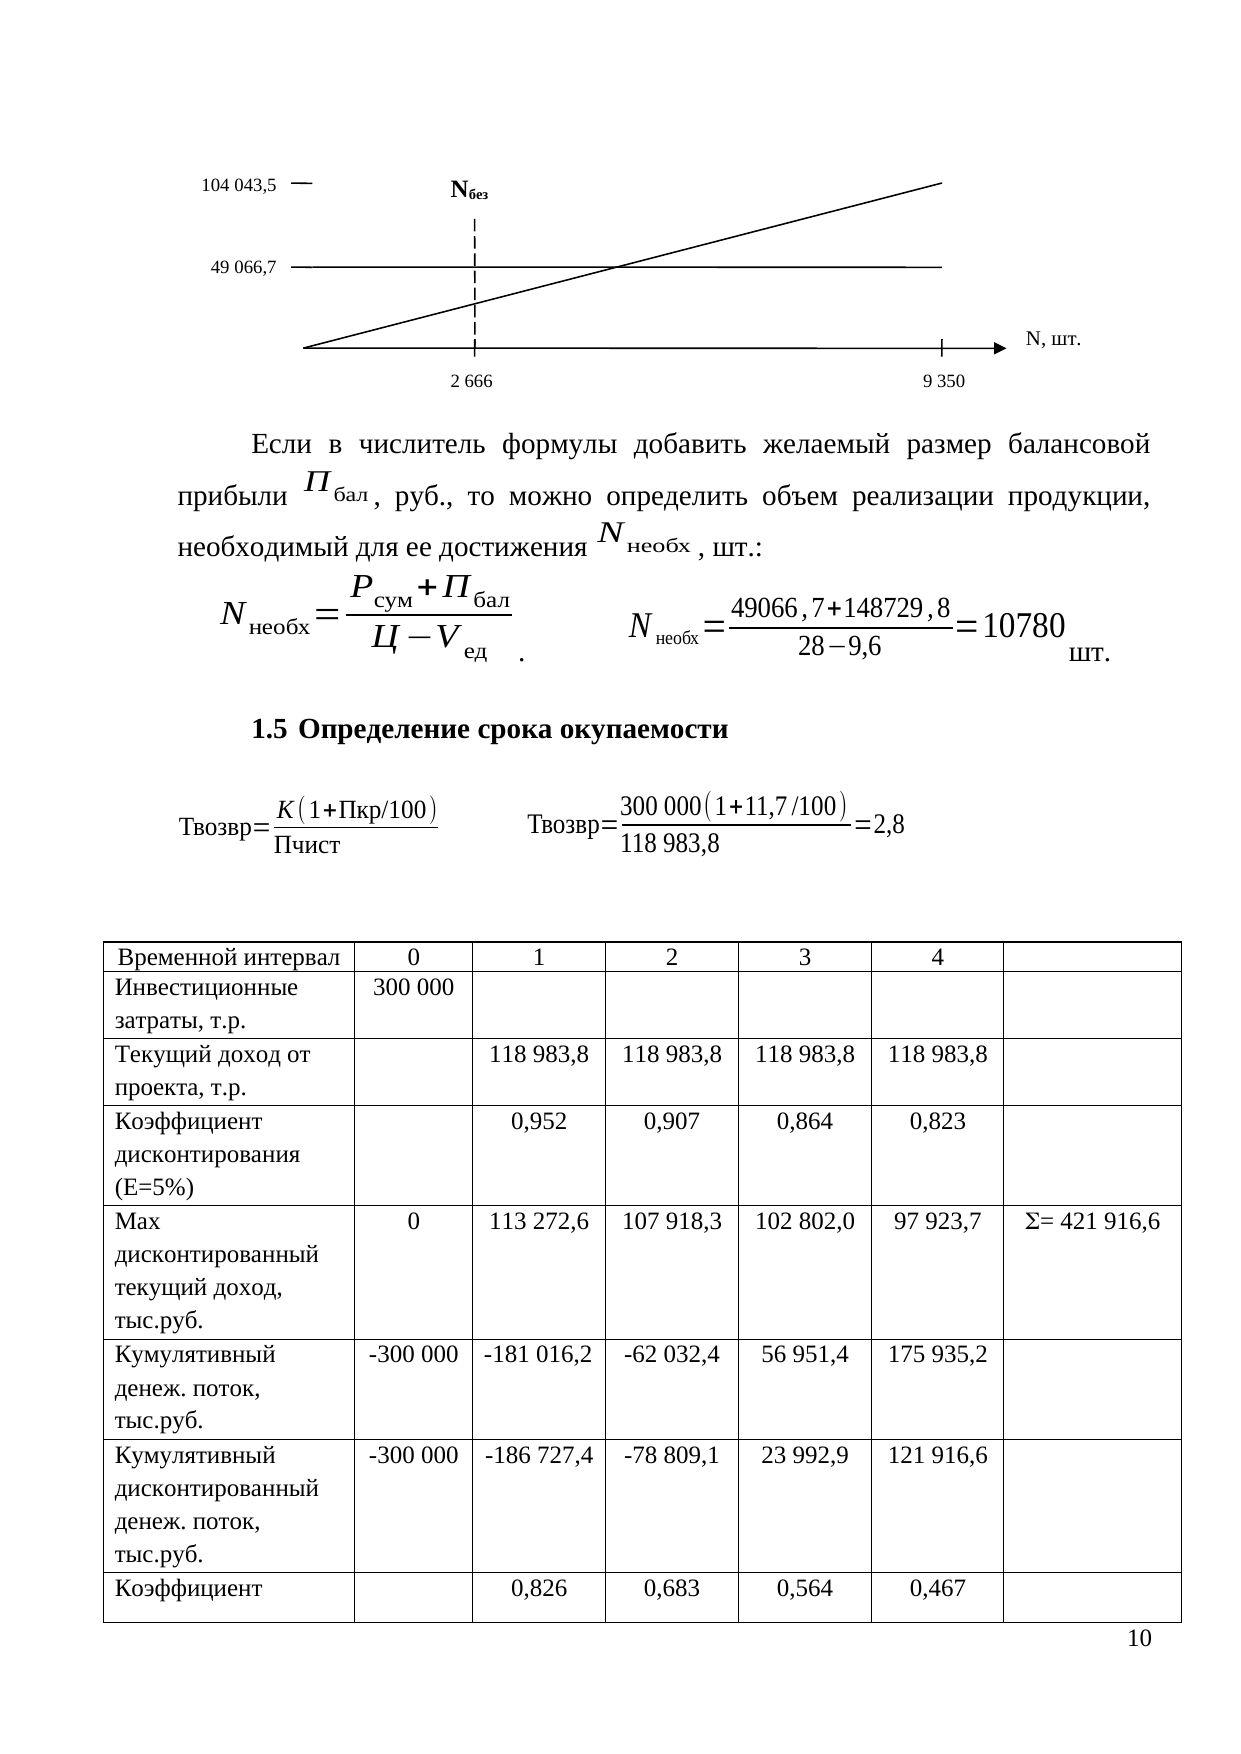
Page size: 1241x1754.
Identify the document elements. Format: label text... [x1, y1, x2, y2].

table_cell -300 000 [355, 1440, 472, 1572]
table_cell Кумулятивный денеж. поток, тыс.руб. [104, 1340, 354, 1439]
table_cell 0,564 [739, 1573, 871, 1622]
table_header 4 [872, 943, 1003, 971]
table_cell [1004, 1106, 1181, 1205]
table_cell Кумулятивный дисконтированный денеж. поток, тыс.руб. [104, 1440, 354, 1572]
table_header 2 [606, 943, 738, 971]
table_cell 0,952 [473, 1106, 605, 1205]
table_cell 0,683 [606, 1573, 738, 1622]
table_cell [872, 972, 1003, 1038]
table_cell Коэффициент дисконтирования (E=5%) [104, 1106, 354, 1205]
table_cell 97 923,7 [872, 1206, 1003, 1338]
table_cell = 421 916,6 [1004, 1206, 1181, 1338]
table_cell Текущий доход от проекта, т.р. [104, 1039, 354, 1105]
table_cell 23 992,9 [739, 1440, 871, 1572]
text Если в числитель формулы добавить желаемый размер балансовой прибыли , руб., то можно определить объем реализации продукции, необходимый для ее достижения , шт.: [177, 426, 1152, 563]
table_header 3 [739, 943, 871, 971]
table_cell -78 809,1 [606, 1440, 738, 1572]
table_cell [1004, 1573, 1181, 1622]
table_cell -62 032,4 [606, 1340, 738, 1439]
table_header 1 [473, 943, 605, 971]
table_cell [1004, 1340, 1181, 1439]
table_cell 102 802,0 [739, 1206, 871, 1338]
table_cell 0,826 [473, 1573, 605, 1622]
table_cell [606, 972, 738, 1038]
table_cell 107 918,3 [606, 1206, 738, 1338]
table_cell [104, 1573, 354, 1622]
table_cell 118 983,8 [872, 1039, 1003, 1105]
table_cell 0,864 [739, 1106, 871, 1205]
table_cell 118 983,8 [473, 1039, 605, 1105]
table_header Временной интервал [104, 943, 354, 971]
table_header [1004, 943, 1181, 971]
table_cell [355, 1039, 472, 1105]
text . шт. [177, 568, 1152, 668]
table_cell [1004, 972, 1181, 1038]
table_header 0 [355, 943, 472, 971]
table_cell Max дисконтированный текущий доход, тыс.руб. [104, 1206, 354, 1338]
table_cell 300 000 [355, 972, 472, 1038]
table_cell [473, 972, 605, 1038]
table_cell 175 935,2 [872, 1340, 1003, 1439]
table_cell 0,467 [872, 1573, 1003, 1622]
table_cell [739, 972, 871, 1038]
table_cell [355, 1106, 472, 1205]
table_cell 121 916,6 [872, 1440, 1003, 1572]
table_cell 113 272,6 [473, 1206, 605, 1338]
table_cell 0 [355, 1206, 472, 1338]
table_cell [355, 1573, 472, 1622]
table_cell -181 016,2 [473, 1340, 605, 1439]
table_cell Инвестиционные затраты, т.р. [104, 972, 354, 1038]
table_cell [1004, 1039, 1181, 1105]
table_cell [1004, 1440, 1181, 1572]
list Определение срока окупаемости [251, 712, 1152, 745]
table_cell -186 727,4 [473, 1440, 605, 1572]
table_cell 118 983,8 [739, 1039, 871, 1105]
table_cell 0,823 [872, 1106, 1003, 1205]
table_cell -300 000 [355, 1340, 472, 1439]
table_cell 56 951,4 [739, 1340, 871, 1439]
table_cell 118 983,8 [606, 1039, 738, 1105]
table_cell 0,907 [606, 1106, 738, 1205]
